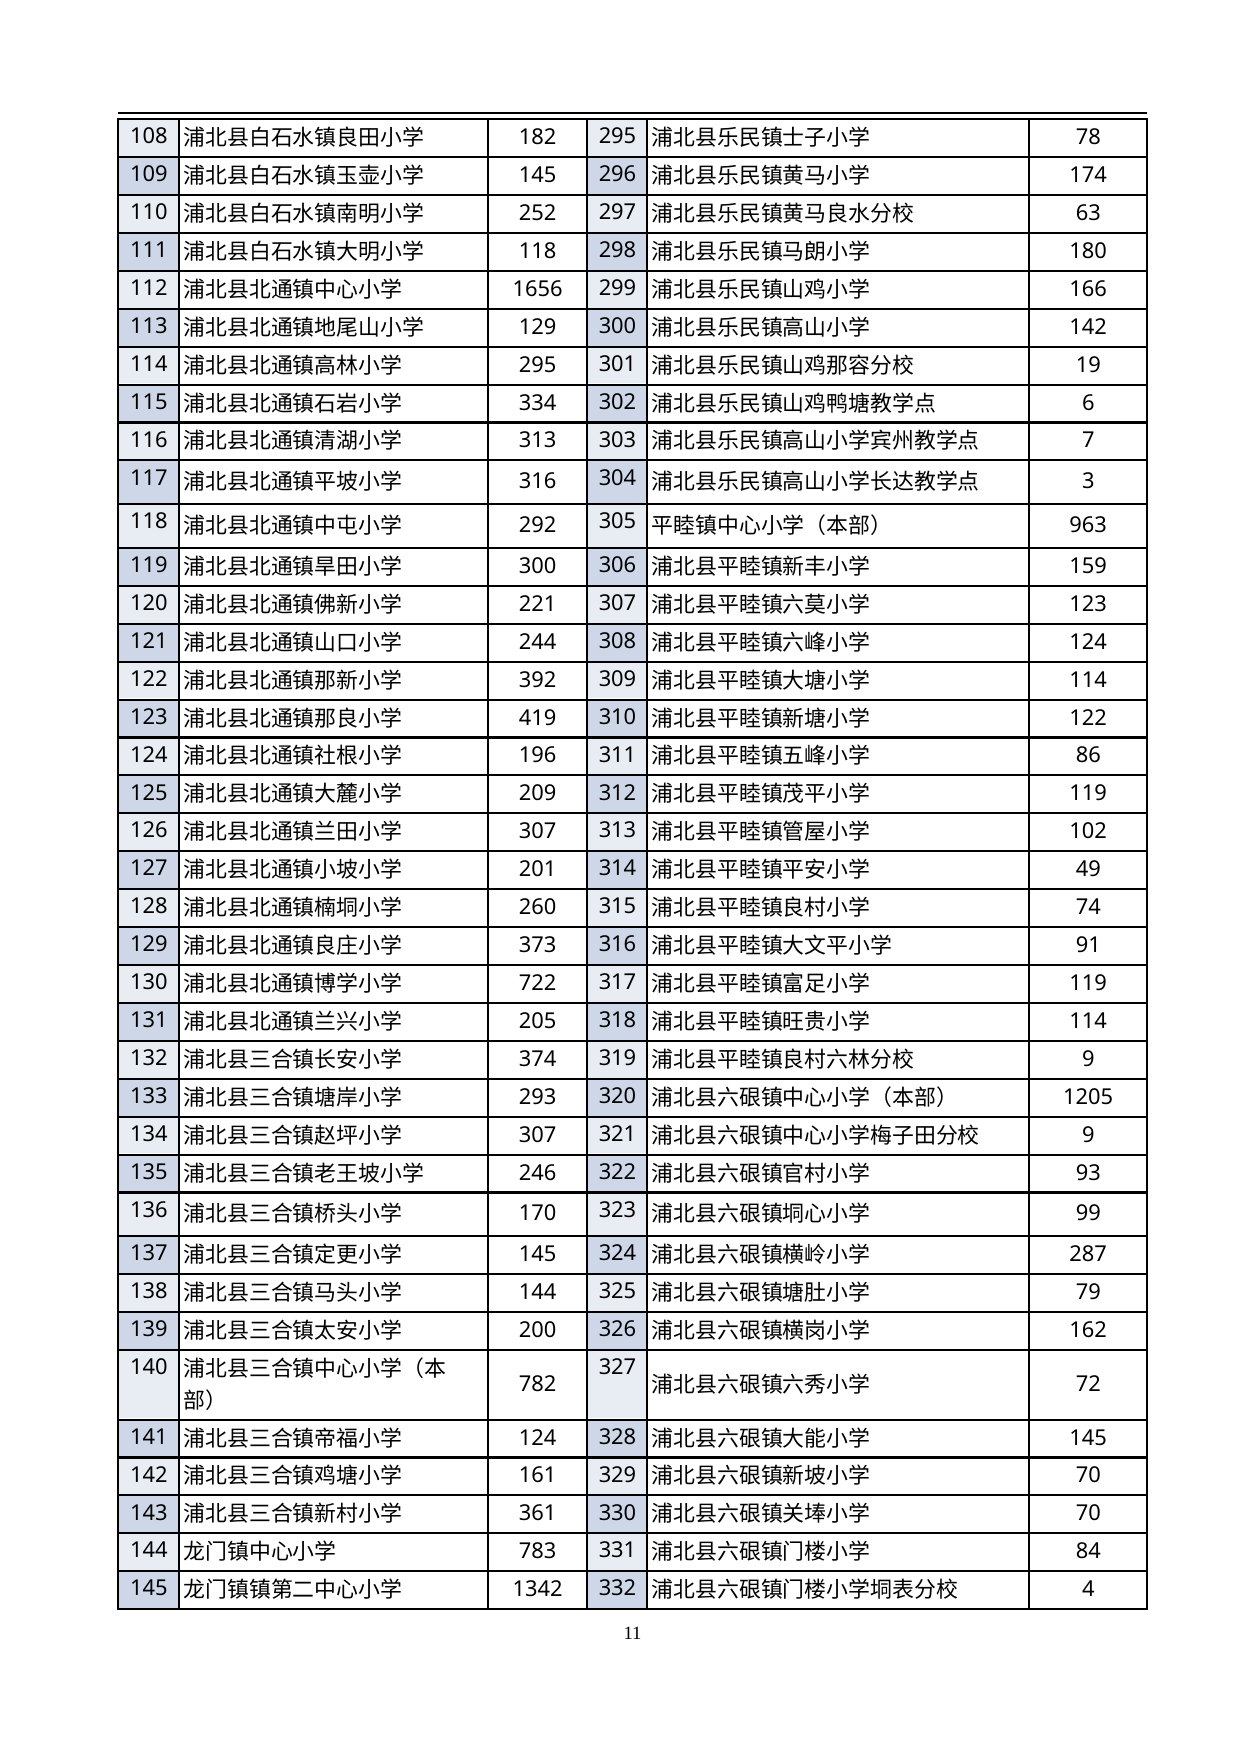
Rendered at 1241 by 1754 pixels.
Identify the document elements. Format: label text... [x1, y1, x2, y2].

table_cell 浦北县北通镇旱田小学 [180, 549, 487, 585]
table_cell 浦北县乐民镇马朗小学 [648, 234, 1028, 270]
table_cell 浦北县六硍镇中心小学（本部） [648, 1080, 1028, 1116]
table_cell 201 [489, 852, 586, 888]
table_cell 浦北县六硍镇新坡小学 [648, 1459, 1028, 1494]
table_cell 246 [489, 1156, 586, 1191]
table_cell 308 [588, 625, 646, 661]
table_cell 182 [489, 120, 586, 156]
table_cell 114 [1030, 1004, 1146, 1040]
table_cell 329 [588, 1459, 646, 1494]
table_cell 145 [489, 158, 586, 194]
table_cell 302 [588, 386, 646, 421]
table_cell 浦北县北通镇兰田小学 [180, 814, 487, 850]
table_cell 144 [489, 1275, 586, 1311]
table_cell 307 [588, 587, 646, 623]
table_cell 浦北县白石水镇大明小学 [180, 234, 487, 270]
table_cell 浦北县平睦镇富足小学 [648, 966, 1028, 1002]
table_cell 133 [119, 1080, 178, 1116]
table_cell 244 [489, 625, 586, 661]
table_cell 374 [489, 1042, 586, 1078]
table_cell 110 [119, 196, 178, 232]
table_cell 浦北县乐民镇黄马良水分校 [648, 196, 1028, 232]
table_cell 1205 [1030, 1080, 1146, 1116]
table_cell 117 [119, 461, 178, 503]
table_cell 浦北县北通镇中心小学 [180, 272, 487, 308]
table_cell 361 [489, 1496, 586, 1532]
table_cell 浦北县三合镇老王坡小学 [180, 1156, 487, 1191]
table_cell 373 [489, 928, 586, 964]
table_cell 174 [1030, 158, 1146, 194]
table_cell 浦北县北通镇良庄小学 [180, 928, 487, 964]
table_cell 123 [1030, 587, 1146, 623]
table_cell 浦北县北通镇那新小学 [180, 663, 487, 698]
table_cell 310 [588, 701, 646, 736]
table_cell 143 [119, 1496, 178, 1532]
table_cell 124 [1030, 625, 1146, 661]
table_cell 260 [489, 890, 586, 926]
table_cell 7 [1030, 424, 1146, 459]
table_cell 109 [119, 158, 178, 194]
table_cell 浦北县平睦镇良村六林分校 [648, 1042, 1028, 1078]
table_cell 浦北县乐民镇山鸡小学 [648, 272, 1028, 308]
table_cell 浦北县白石水镇玉壶小学 [180, 158, 487, 194]
table_cell 108 [119, 120, 178, 156]
table_cell 龙门镇镇第二中心小学 [180, 1572, 487, 1608]
table_cell 浦北县六硍镇六秀小学 [648, 1351, 1028, 1418]
table_cell 浦北县北通镇清湖小学 [180, 424, 487, 459]
table_cell 浦北县六硍镇门楼小学垌表分校 [648, 1572, 1028, 1608]
table_cell 浦北县平睦镇大塘小学 [648, 663, 1028, 698]
table_cell 205 [489, 1004, 586, 1040]
table_cell 209 [489, 776, 586, 812]
table_cell 130 [119, 966, 178, 1002]
table_cell 112 [119, 272, 178, 308]
table_cell 307 [489, 814, 586, 850]
table_cell 浦北县平睦镇五峰小学 [648, 739, 1028, 774]
table_cell 4 [1030, 1572, 1146, 1608]
table_cell 316 [588, 928, 646, 964]
table_cell 309 [588, 663, 646, 698]
table_cell 144 [119, 1534, 178, 1570]
table_cell 浦北县六硍镇塘肚小学 [648, 1275, 1028, 1311]
table_cell 91 [1030, 928, 1146, 964]
table_cell 浦北县北通镇佛新小学 [180, 587, 487, 623]
table_cell 783 [489, 1534, 586, 1570]
table_cell 118 [119, 505, 178, 547]
table_cell 浦北县平睦镇旺贵小学 [648, 1004, 1028, 1040]
table_cell 浦北县六硍镇大能小学 [648, 1421, 1028, 1456]
table_cell 292 [489, 505, 586, 547]
table_cell 306 [588, 549, 646, 585]
table_cell 196 [489, 739, 586, 774]
table_cell 123 [119, 701, 178, 736]
table_cell 浦北县北通镇平坡小学 [180, 461, 487, 503]
table_cell 浦北县三合镇新村小学 [180, 1496, 487, 1532]
table_cell 332 [588, 1572, 646, 1608]
table_cell 126 [119, 814, 178, 850]
table_cell 72 [1030, 1351, 1146, 1418]
table_cell 浦北县平睦镇平安小学 [648, 852, 1028, 888]
table_cell 299 [588, 272, 646, 308]
table_cell 322 [588, 1156, 646, 1191]
table_cell 305 [588, 505, 646, 547]
table_cell 浦北县平睦镇茂平小学 [648, 776, 1028, 812]
table_cell 328 [588, 1421, 646, 1456]
table_cell 312 [588, 776, 646, 812]
table_cell 浦北县北通镇高林小学 [180, 348, 487, 383]
table_cell 浦北县三合镇中心小学（本部） [180, 1351, 487, 1418]
table_cell 浦北县乐民镇山鸡那容分校 [648, 348, 1028, 383]
table_cell 127 [119, 852, 178, 888]
table_cell 145 [489, 1237, 586, 1273]
table_cell 浦北县乐民镇黄马小学 [648, 158, 1028, 194]
table_cell 浦北县六硍镇官村小学 [648, 1156, 1028, 1191]
table_cell 浦北县三合镇帝福小学 [180, 1421, 487, 1456]
table_cell 浦北县三合镇塘岸小学 [180, 1080, 487, 1116]
table_cell 137 [119, 1237, 178, 1273]
table_cell 浦北县白石水镇南明小学 [180, 196, 487, 232]
table_cell 浦北县三合镇长安小学 [180, 1042, 487, 1078]
table_cell 70 [1030, 1496, 1146, 1532]
table_cell 139 [119, 1313, 178, 1349]
table_cell 1342 [489, 1572, 586, 1608]
table_cell 129 [119, 928, 178, 964]
table_cell 浦北县平睦镇大文平小学 [648, 928, 1028, 964]
table_cell 141 [119, 1421, 178, 1456]
table_cell 113 [119, 310, 178, 346]
table_cell 浦北县乐民镇高山小学宾州教学点 [648, 424, 1028, 459]
table_cell 浦北县北通镇社根小学 [180, 739, 487, 774]
table_cell 327 [588, 1351, 646, 1418]
table_cell 9 [1030, 1042, 1146, 1078]
table_cell 287 [1030, 1237, 1146, 1273]
table_cell 118 [489, 234, 586, 270]
table_cell 320 [588, 1080, 646, 1116]
table_cell 138 [119, 1275, 178, 1311]
table_cell 121 [119, 625, 178, 661]
table_cell 311 [588, 739, 646, 774]
table_cell 115 [119, 386, 178, 421]
table_cell 114 [119, 348, 178, 383]
table_cell 99 [1030, 1194, 1146, 1235]
table_cell 浦北县北通镇楠垌小学 [180, 890, 487, 926]
table_cell 浦北县乐民镇高山小学长达教学点 [648, 461, 1028, 503]
table_cell 浦北县平睦镇管屋小学 [648, 814, 1028, 850]
table_cell 119 [1030, 776, 1146, 812]
table_cell 114 [1030, 663, 1146, 698]
table_cell 334 [489, 386, 586, 421]
table_cell 浦北县六硍镇垌心小学 [648, 1194, 1028, 1235]
table_cell 浦北县六硍镇关埲小学 [648, 1496, 1028, 1532]
table_cell 浦北县白石水镇良田小学 [180, 120, 487, 156]
table_cell 浦北县北通镇中屯小学 [180, 505, 487, 547]
table_cell 303 [588, 424, 646, 459]
table_cell 3 [1030, 461, 1146, 503]
table_cell 295 [588, 120, 646, 156]
table_cell 79 [1030, 1275, 1146, 1311]
table_cell 318 [588, 1004, 646, 1040]
table_cell 142 [119, 1459, 178, 1494]
table_cell 1656 [489, 272, 586, 308]
table_cell 300 [588, 310, 646, 346]
table_cell 124 [119, 739, 178, 774]
table_cell 315 [588, 890, 646, 926]
table_cell 浦北县北通镇山口小学 [180, 625, 487, 661]
table_cell 119 [1030, 966, 1146, 1002]
table_cell 龙门镇中心小学 [180, 1534, 487, 1570]
table_cell 142 [1030, 310, 1146, 346]
table_cell 304 [588, 461, 646, 503]
table_cell 浦北县北通镇兰兴小学 [180, 1004, 487, 1040]
table_cell 浦北县平睦镇新塘小学 [648, 701, 1028, 736]
table_cell 419 [489, 701, 586, 736]
table_cell 111 [119, 234, 178, 270]
table_cell 221 [489, 587, 586, 623]
table_cell 132 [119, 1042, 178, 1078]
table_cell 161 [489, 1459, 586, 1494]
table_cell 125 [119, 776, 178, 812]
table_cell 317 [588, 966, 646, 1002]
table_cell 297 [588, 196, 646, 232]
table_cell 300 [489, 549, 586, 585]
table_cell 136 [119, 1194, 178, 1235]
table_cell 浦北县平睦镇六峰小学 [648, 625, 1028, 661]
table_cell 6 [1030, 386, 1146, 421]
table_cell 74 [1030, 890, 1146, 926]
table_cell 321 [588, 1118, 646, 1153]
table_cell 170 [489, 1194, 586, 1235]
table_cell 295 [489, 348, 586, 383]
table_cell 浦北县北通镇博学小学 [180, 966, 487, 1002]
table_cell 浦北县三合镇桥头小学 [180, 1194, 487, 1235]
table_cell 70 [1030, 1459, 1146, 1494]
table_cell 116 [119, 424, 178, 459]
table_cell 63 [1030, 196, 1146, 232]
table_cell 浦北县北通镇那良小学 [180, 701, 487, 736]
table_cell 78 [1030, 120, 1146, 156]
table_cell 122 [1030, 701, 1146, 736]
table_cell 145 [1030, 1421, 1146, 1456]
table_cell 159 [1030, 549, 1146, 585]
table_cell 浦北县乐民镇高山小学 [648, 310, 1028, 346]
table_cell 293 [489, 1080, 586, 1116]
table_cell 392 [489, 663, 586, 698]
table_cell 浦北县三合镇赵坪小学 [180, 1118, 487, 1153]
table_cell 131 [119, 1004, 178, 1040]
table_cell 浦北县平睦镇良村小学 [648, 890, 1028, 926]
table_cell 9 [1030, 1118, 1146, 1153]
table_cell 浦北县三合镇鸡塘小学 [180, 1459, 487, 1494]
table_cell 296 [588, 158, 646, 194]
table_cell 19 [1030, 348, 1146, 383]
table_cell 252 [489, 196, 586, 232]
table_cell 135 [119, 1156, 178, 1191]
table_cell 134 [119, 1118, 178, 1153]
table_cell 浦北县北通镇大麓小学 [180, 776, 487, 812]
table_cell 313 [489, 424, 586, 459]
table_cell 119 [119, 549, 178, 585]
table_cell 102 [1030, 814, 1146, 850]
table_cell 314 [588, 852, 646, 888]
table_cell 浦北县北通镇小坡小学 [180, 852, 487, 888]
table_cell 120 [119, 587, 178, 623]
table_cell 122 [119, 663, 178, 698]
table_cell 330 [588, 1496, 646, 1532]
table_cell 浦北县三合镇定更小学 [180, 1237, 487, 1273]
table_cell 平睦镇中心小学（本部） [648, 505, 1028, 547]
table_cell 782 [489, 1351, 586, 1418]
table_cell 326 [588, 1313, 646, 1349]
table_cell 307 [489, 1118, 586, 1153]
table_cell 浦北县三合镇马头小学 [180, 1275, 487, 1311]
table_cell 84 [1030, 1534, 1146, 1570]
table_cell 浦北县六硍镇横岗小学 [648, 1313, 1028, 1349]
table_cell 浦北县六硍镇中心小学梅子田分校 [648, 1118, 1028, 1153]
table_cell 319 [588, 1042, 646, 1078]
table_cell 162 [1030, 1313, 1146, 1349]
table_cell 324 [588, 1237, 646, 1273]
table_cell 浦北县乐民镇士子小学 [648, 120, 1028, 156]
table_cell 86 [1030, 739, 1146, 774]
table_cell 298 [588, 234, 646, 270]
table_cell 301 [588, 348, 646, 383]
table_cell 145 [119, 1572, 178, 1608]
table_cell 963 [1030, 505, 1146, 547]
table_cell 124 [489, 1421, 586, 1456]
table_cell 浦北县北通镇石岩小学 [180, 386, 487, 421]
table_cell 316 [489, 461, 586, 503]
table_cell 313 [588, 814, 646, 850]
table_cell 180 [1030, 234, 1146, 270]
table_cell 浦北县平睦镇新丰小学 [648, 549, 1028, 585]
table_cell 323 [588, 1194, 646, 1235]
table_cell 325 [588, 1275, 646, 1311]
table_cell 166 [1030, 272, 1146, 308]
table_cell 浦北县六硍镇横岭小学 [648, 1237, 1028, 1273]
table_cell 140 [119, 1351, 178, 1418]
table_cell 722 [489, 966, 586, 1002]
table_cell 93 [1030, 1156, 1146, 1191]
table_cell 128 [119, 890, 178, 926]
table_cell 49 [1030, 852, 1146, 888]
table_cell 浦北县三合镇太安小学 [180, 1313, 487, 1349]
table_cell 200 [489, 1313, 586, 1349]
table_cell 浦北县乐民镇山鸡鸭塘教学点 [648, 386, 1028, 421]
table_cell 浦北县北通镇地尾山小学 [180, 310, 487, 346]
table_cell 331 [588, 1534, 646, 1570]
table_cell 浦北县六硍镇门楼小学 [648, 1534, 1028, 1570]
table_cell 129 [489, 310, 586, 346]
table_cell 浦北县平睦镇六莫小学 [648, 587, 1028, 623]
